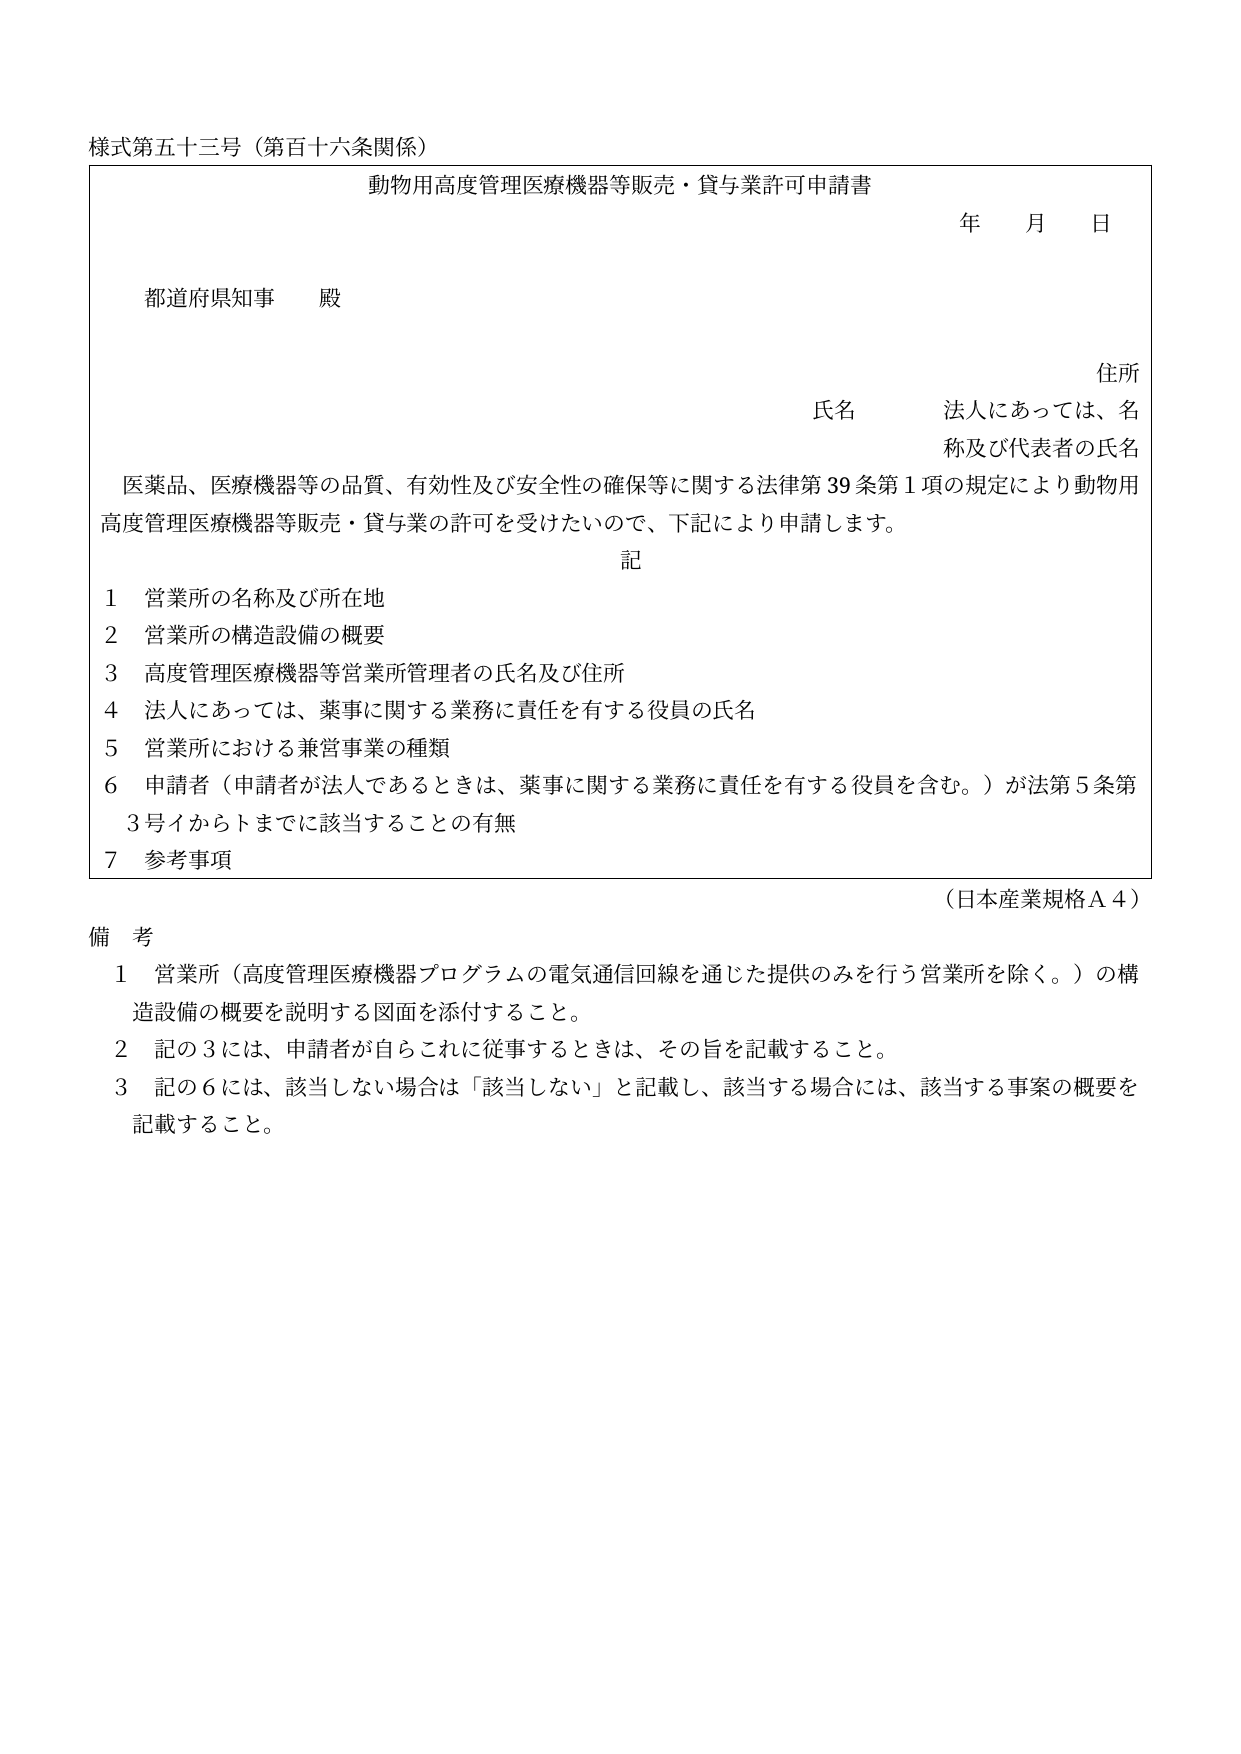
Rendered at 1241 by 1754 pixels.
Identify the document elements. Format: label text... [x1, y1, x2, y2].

text 様式第五十三号（第百十六条関係） [89, 127, 1152, 164]
text １ 営業所（高度管理医療機器プログラムの電気通信回線を通じた提供のみを行う営業所を除く。）の構造設備の概要を説明する図面を添付すること。 [111, 954, 1152, 1029]
text ３ 記の６には、該当しない場合は「該当しない」と記載し、該当する場合には、該当する事案の概要を記載すること。 [111, 1067, 1152, 1142]
text （日本産業規格Ａ４） [89, 879, 1152, 917]
text ２ 記の３には、申請者が自らこれに従事するときは、その旨を記載すること。 [89, 1029, 1152, 1067]
text 備 考 [89, 917, 1152, 954]
table_header 動物用高度管理医療機器等販売・貸与業許可申請書 年 月 日 都道府県知事 殿 住所 氏名 法人にあっては、名 称及び代表者の氏名 医薬品、医療機器等の品質、有効性及び安全性の確保等に関する法律第39条第１項の規定により動物用高度管理医療機器等販売・貸与業の許可を受けたいので、下記により申請します。 記 １ 営業所の名称及び所在地 ２ 営業所の構造設備の概要 ３ 高度管理医療機器等営業所管理者の氏名及び住所 ４ 法人にあっては、薬事に関する業務に責任を有する役員の氏名 ５ 営業所における兼営事業の種類 ６ 申請者（申請者が法人であるときは、薬事に関する業務に責任を有する役員を含む。）が法第５条第３号イからトまでに該当することの有無 ７ 参考事項 [90, 166, 1151, 878]
